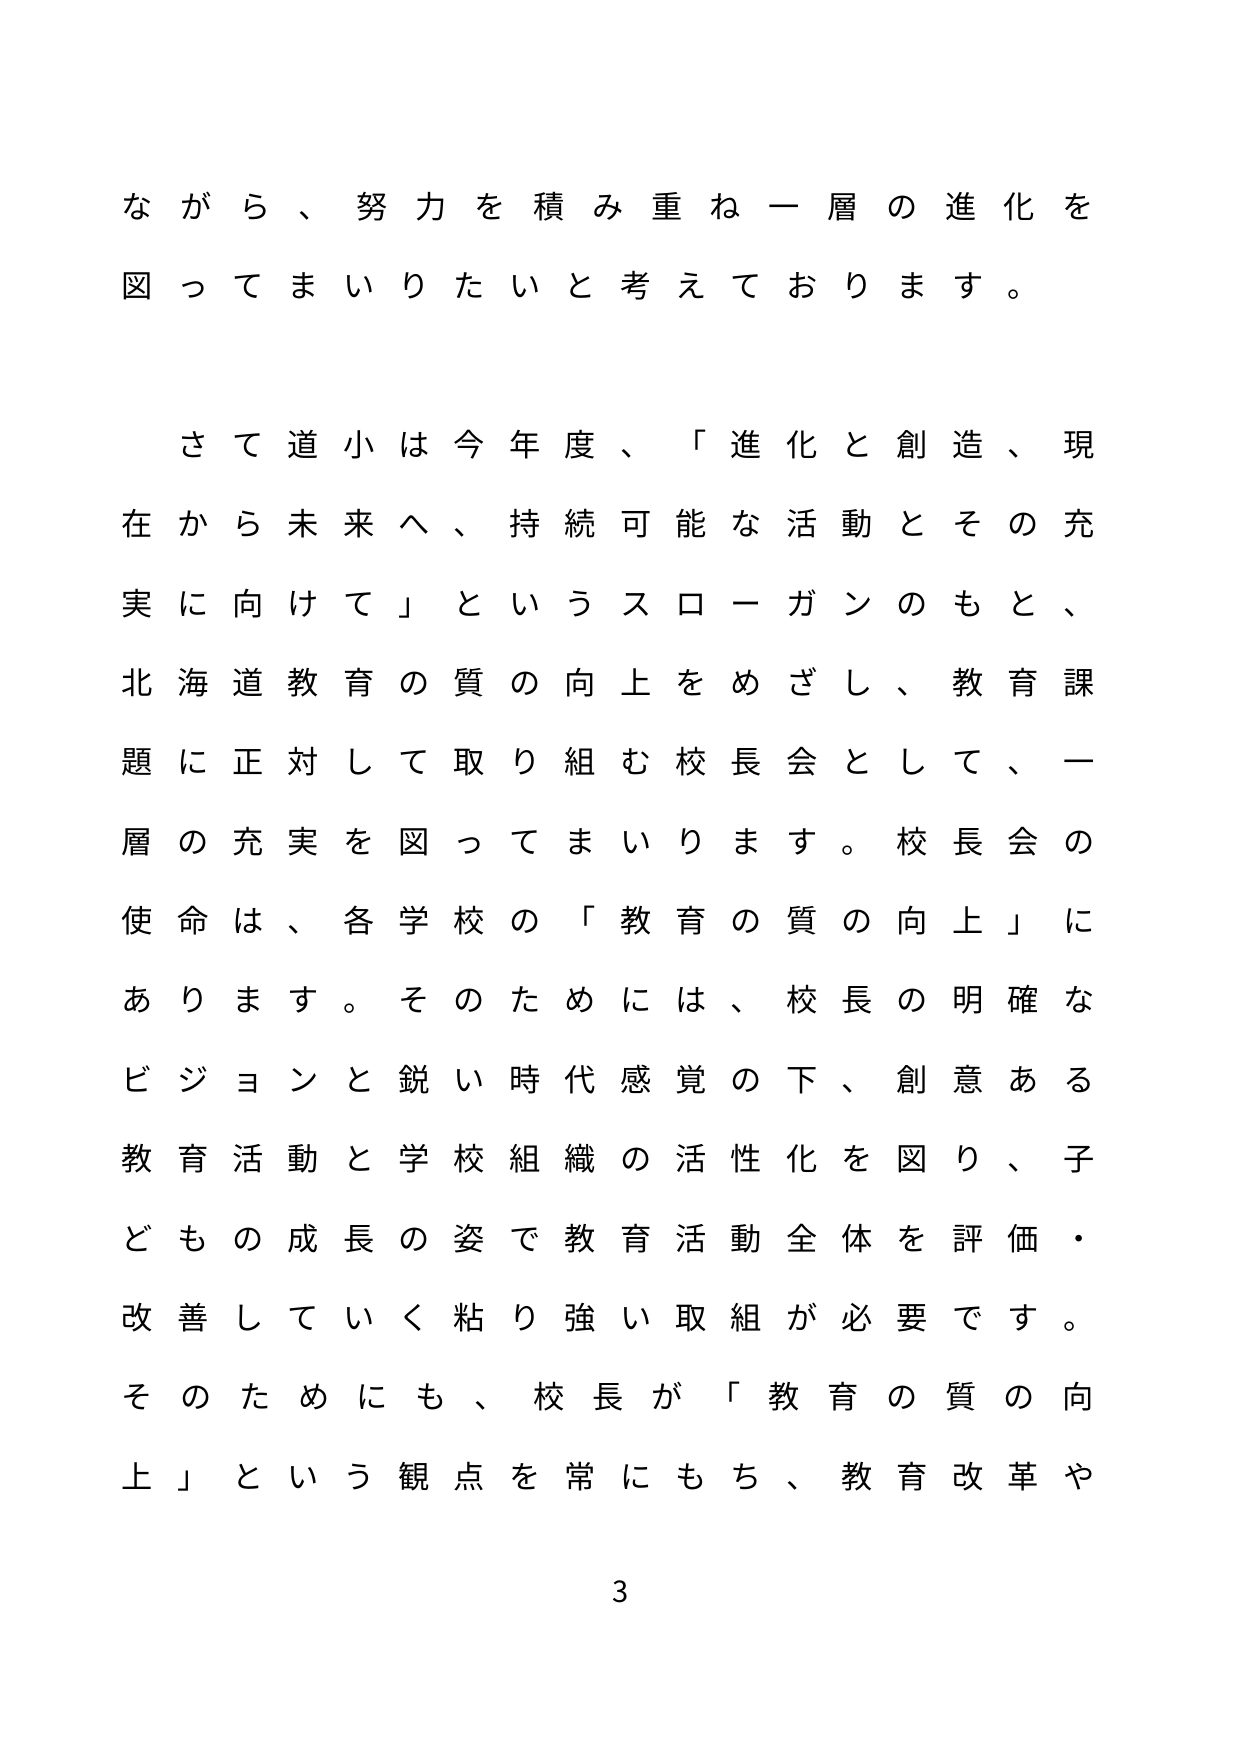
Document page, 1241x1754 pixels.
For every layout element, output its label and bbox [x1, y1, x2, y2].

text [121, 403, 1119, 1514]
text [121, 165, 1119, 323]
